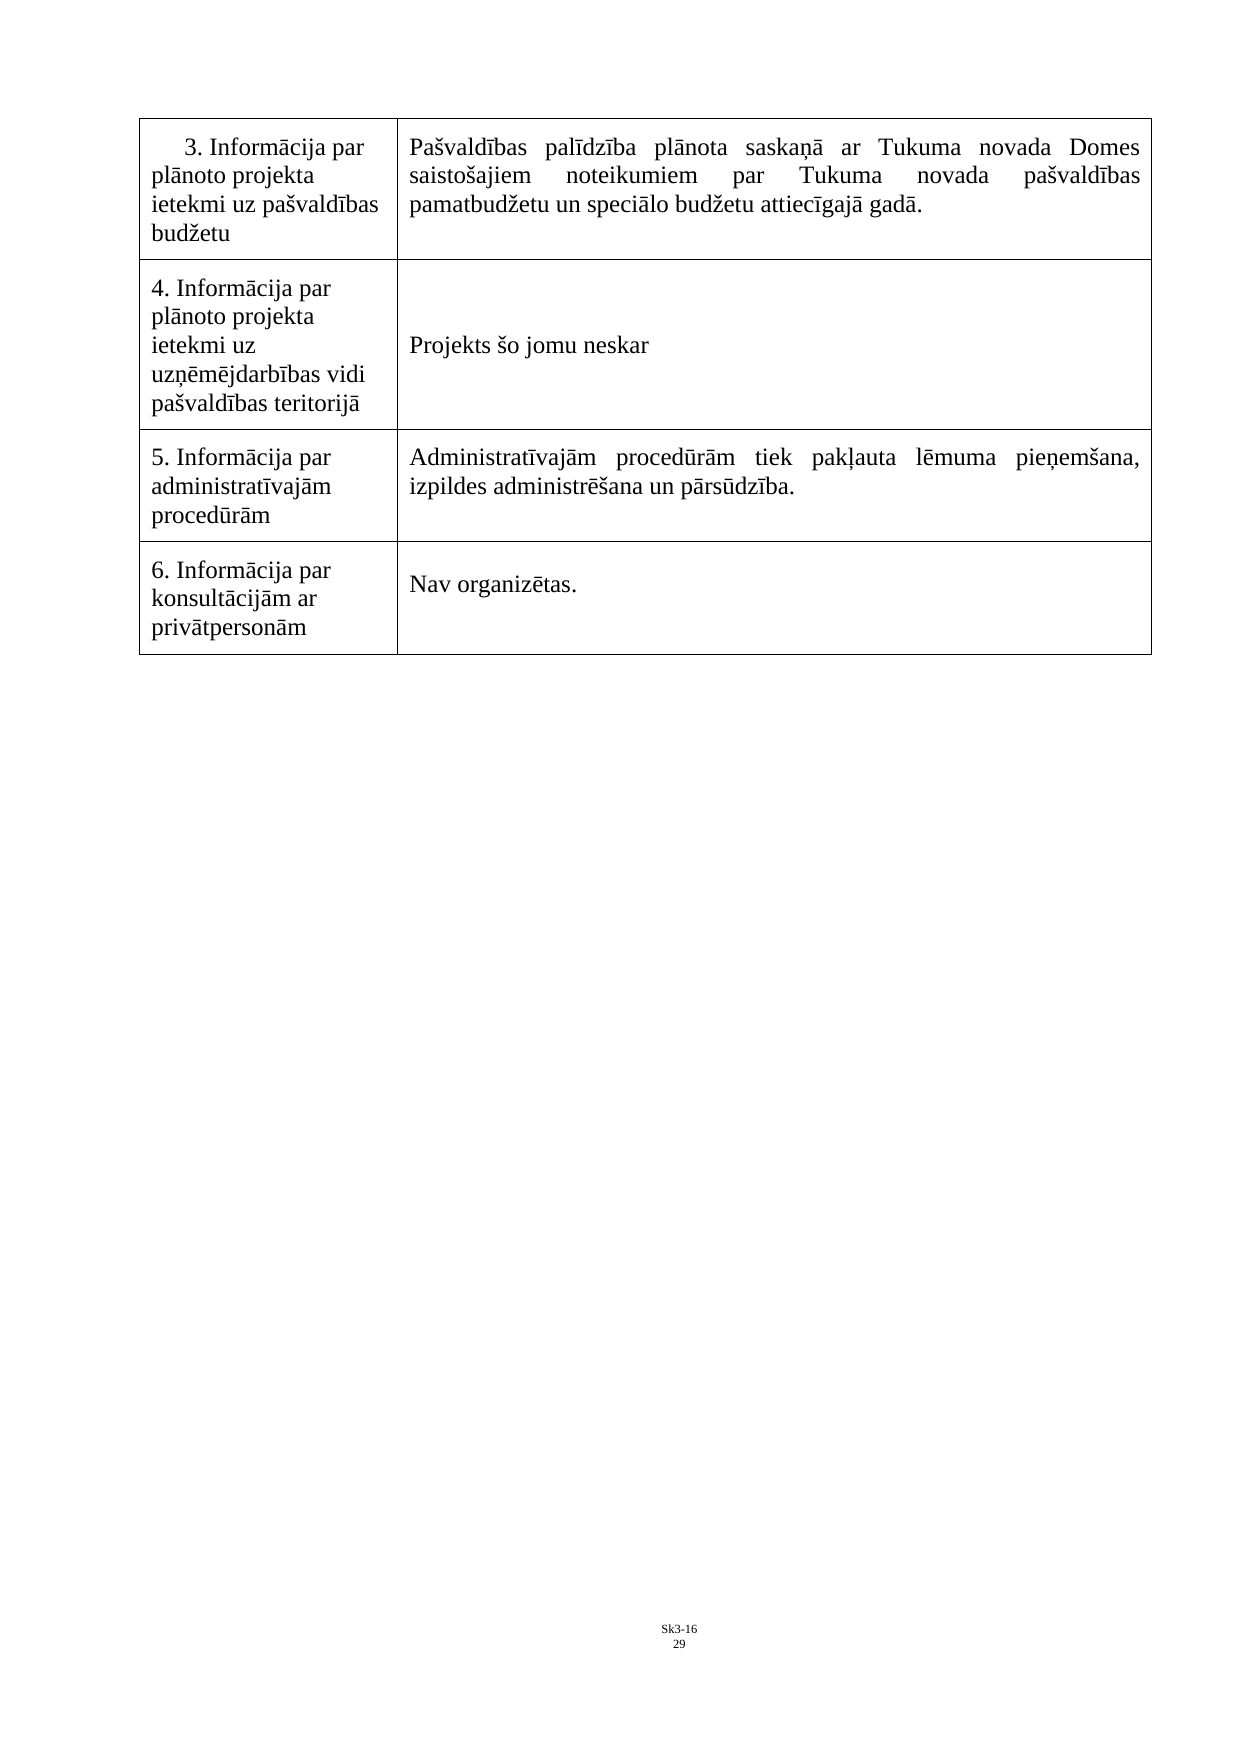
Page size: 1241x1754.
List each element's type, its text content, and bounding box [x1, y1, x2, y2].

table_cell 3. Informācija par plānoto projekta ietekmi uz pašvaldības budžetu [140, 119, 397, 259]
table_cell 6. Informācija par konsultācijām ar privātpersonām [140, 542, 397, 653]
table_cell 5. Informācija par administratīvajām procedūrām [140, 430, 397, 541]
table_cell 4. Informācija par plānoto projekta ietekmi uz uzņēmējdarbības vidi pašvaldības teritorijā [140, 260, 397, 429]
table_cell Administratīvajām procedūrām tiek pakļauta lēmuma pieņemšana, izpildes administrēšana un pārsūdzība. [398, 430, 1151, 541]
table_cell Projekts šo jomu neskar [398, 260, 1151, 429]
table_cell Nav organizētas. [398, 542, 1151, 653]
table_cell Pašvaldības palīdzība plānota saskaņā ar Tukuma novada Domes saistošajiem noteikumiem par Tukuma novada pašvaldības pamatbudžetu un speciālo budžetu attiecīgajā gadā. [398, 119, 1151, 259]
